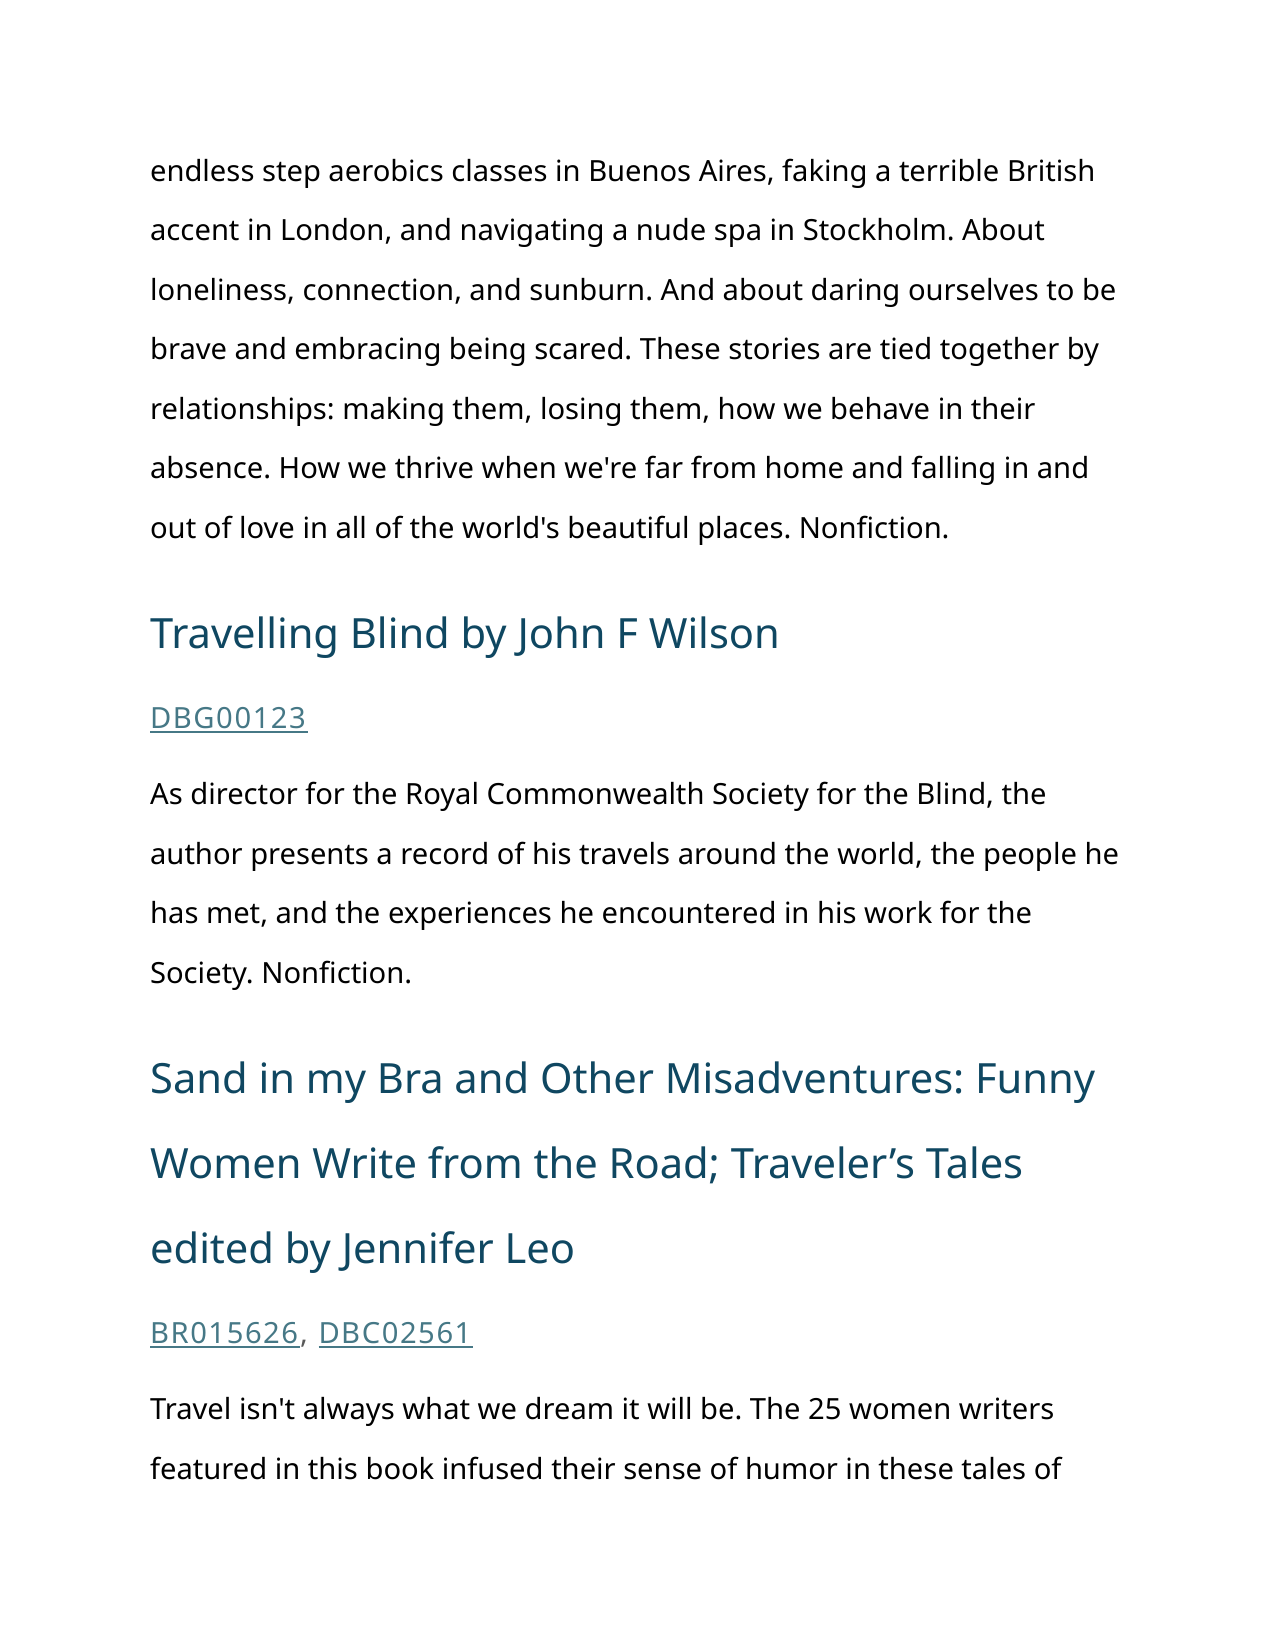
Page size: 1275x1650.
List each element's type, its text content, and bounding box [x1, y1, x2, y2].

text As director for the Royal Commonwealth Society for the Blind, the author presents a record of his travels around the world, the people he has met, and the experiences he encountered in his work for the Society. Nonfiction. [150, 773, 1125, 992]
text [150, 1389, 1125, 1488]
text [150, 150, 1125, 547]
subtitle Sand in my Bra and Other Misadventures: Funny Women Write from the Road; Traveler’s Tales edited by Jennifer Leo [150, 1049, 1125, 1276]
subtitle DBG00123 [150, 697, 1125, 737]
subtitle Travelling Blind by John F Wilson [150, 604, 1125, 661]
subtitle BR015626, DBC02561 [150, 1312, 1125, 1352]
